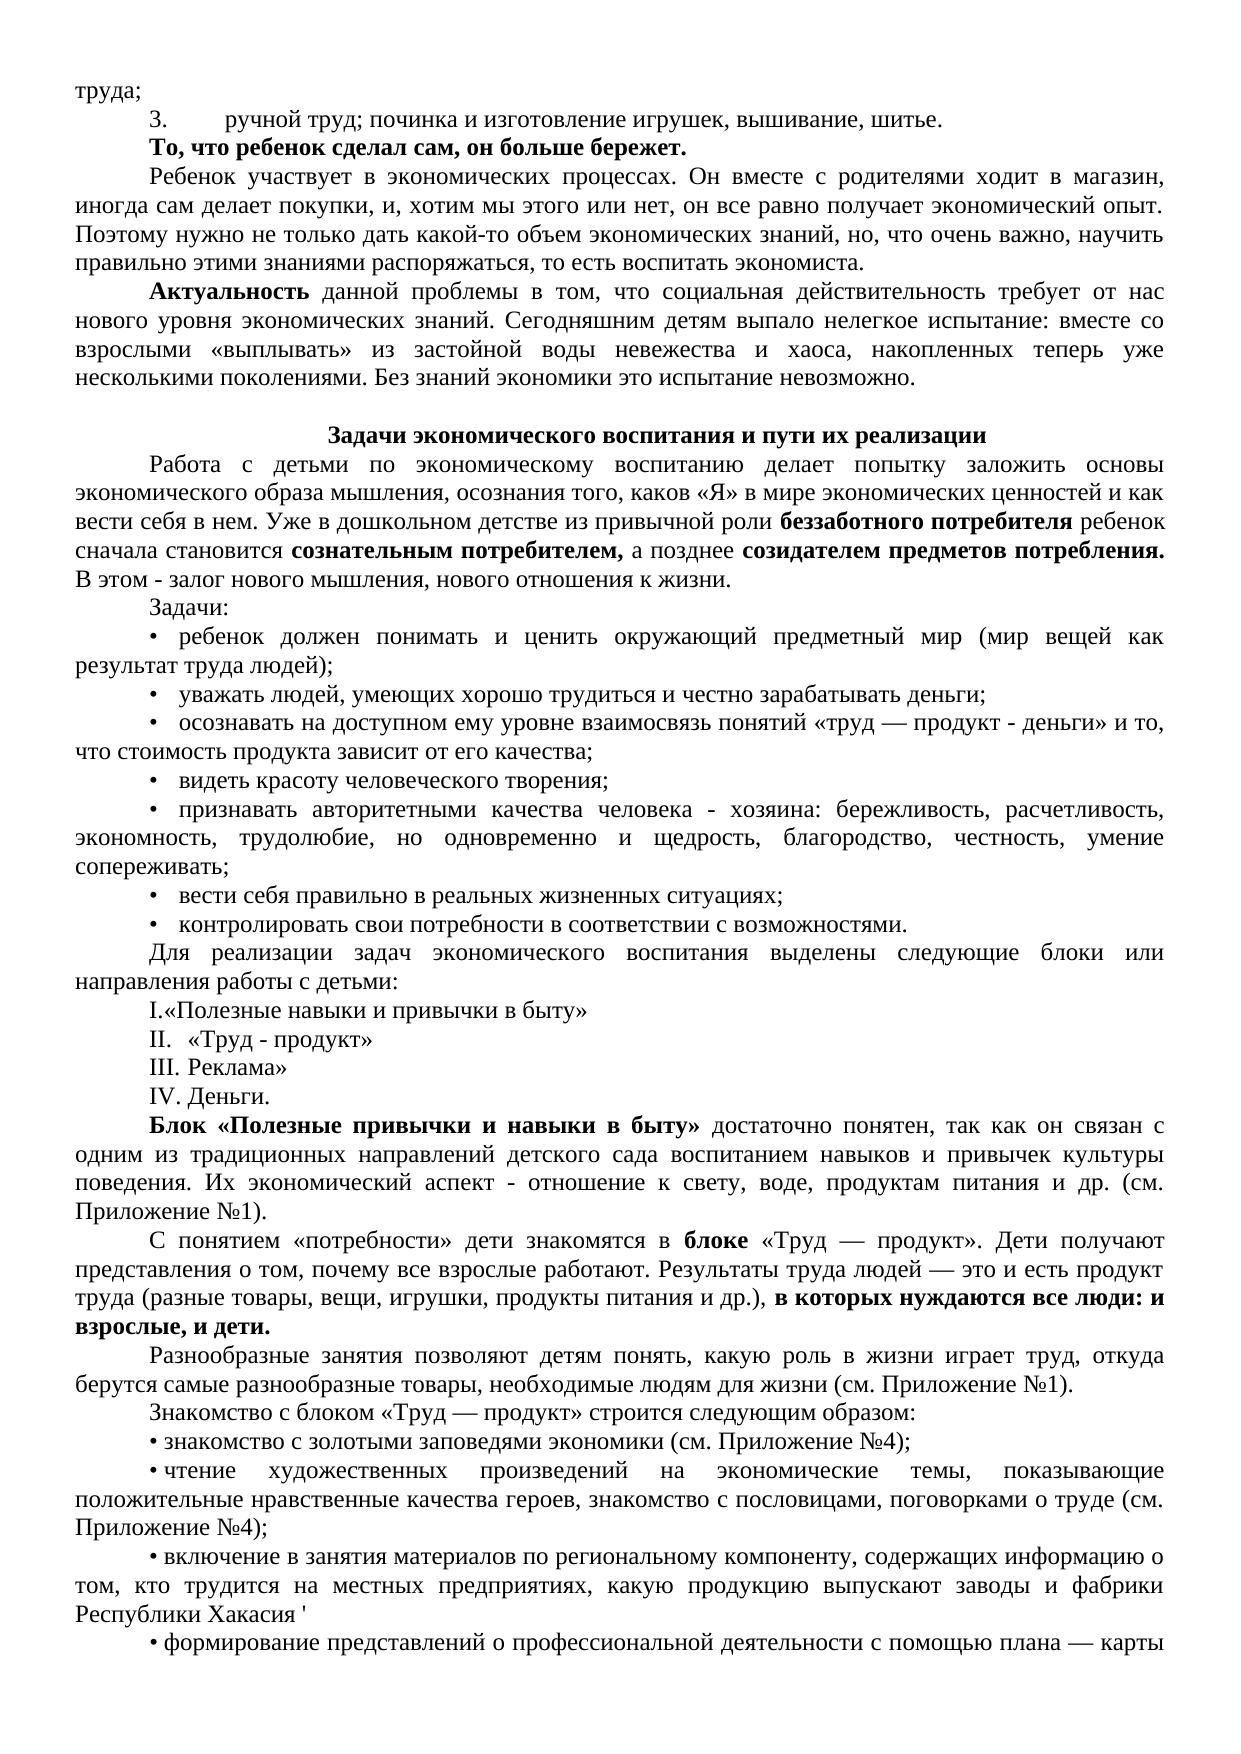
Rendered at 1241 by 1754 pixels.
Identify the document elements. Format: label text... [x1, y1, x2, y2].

text 3. ручной труд; починка и изготовление игрушек, вышивание, шитье. [75, 104, 1165, 132]
text Ребенок участвует в экономических процессах. Он вместе с родителями ходит в магазин, иногда сам делает покупки, и, хотим мы этого или нет, он все равно получает экономический опыт. Поэтому нужно не только дать какой-то объем экономических знаний, но, что очень важно, научить правильно этими знаниями распоряжаться, то есть воспитать экономиста. [75, 161, 1165, 276]
list включение в занятия материалов по региональному компоненту, содержащих информацию о том, кто трудится на местных предприятиях, какую продукцию выпускают заводы и фабрики Республики Хакасия ' [75, 1541, 1165, 1627]
list ребенок должен понимать и ценить окружающий предметный мир (мир вещей как результат труда людей); [75, 621, 1165, 679]
text То, что ребенок сделал сам, он больше бережет. [75, 132, 1165, 161]
text Разнообразные занятия позволяют детям понять, какую роль в жизни играет труд, откуда берутся самые разнообразные товары, необходимые людям для жизни (см. Приложение №1). [75, 1340, 1165, 1397]
list осознавать на доступном ему уровне взаимосвязь понятий «труд — продукт - деньги» и то, что стоимость продукта зависит от его качества; [75, 707, 1165, 765]
list видеть красоту человеческого творения; [75, 765, 1165, 794]
list Деньги. [75, 1081, 1165, 1110]
text Задачи экономического воспитания и пути их реализации [75, 420, 1165, 449]
list Реклама» [75, 1052, 1165, 1081]
text Для реализации задач экономического воспитания выделены следующие блоки или направления работы с детьми: [75, 937, 1165, 995]
text С понятием «потребности» дети знакомятся в блоке «Труд — продукт». Дети получают представления о том, почему все взрослые работают. Результаты труда людей — это и есть продукт труда (разные товары, вещи, игрушки, продукты питания и др.), в которых нуждаются все люди: и взрослые, и дети. [75, 1225, 1165, 1340]
list контролировать свои потребности в соответствии с возможностями. [75, 909, 1165, 937]
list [75, 75, 1165, 104]
list вести себя правильно в реальных жизненных ситуациях; [75, 880, 1165, 909]
list признавать авторитетными качества человека - хозяина: бережливость, расчетливость, экономность, трудолюбие, но одновременно и щедрость, благородство, честность, умение сопереживать; [75, 794, 1165, 880]
list знакомство с золотыми заповедями экономики (см. Приложение №4); [75, 1426, 1165, 1455]
list чтение художественных произведений на экономические темы, показывающие положительные нравственные качества героев, знакомство с пословицами, поговорками о труде (см. Приложение №4); [75, 1455, 1165, 1541]
text Работа с детьми по экономическому воспитанию делает попытку заложить основы экономического образа мышления, осознания того, каков «Я» в мире экономических ценностей и как вести себя в нем. Уже в дошкольном детстве из привычной роли беззаботного потребителя ребенок сначала становится сознательным потребителем, а позднее созидателем предметов потребления. В этом - залог нового мышления, нового отношения к жизни. [75, 449, 1165, 592]
text Задачи: [75, 592, 1165, 621]
text Актуальность данной проблемы в том, что социальная действительность требует от нас нового уровня экономических знаний. Сегодняшним детям выпало нелегкое испытание: вместе со взрослыми «выплывать» из застойной воды невежества и хаоса, накопленных теперь уже несколькими поколениями. Без знаний экономики это испытание невозможно. [75, 276, 1165, 391]
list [75, 1627, 1165, 1656]
text Блок «Полезные привычки и навыки в быту» достаточно понятен, так как он связан с одним из традиционных направлений детского сада воспитанием навыков и привычек культуры поведения. Их экономический аспект - отношение к свету, воде, продуктам питания и др. (см. Приложение №1). [75, 1110, 1165, 1225]
list уважать людей, умеющих хорошо трудиться и честно зарабатывать деньги; [75, 679, 1165, 707]
list «Труд - продукт» [75, 1024, 1165, 1052]
text Знакомство с блоком «Труд — продукт» строится следующим образом: [75, 1397, 1165, 1426]
list «Полезные навыки и привычки в быту» [75, 995, 1165, 1024]
